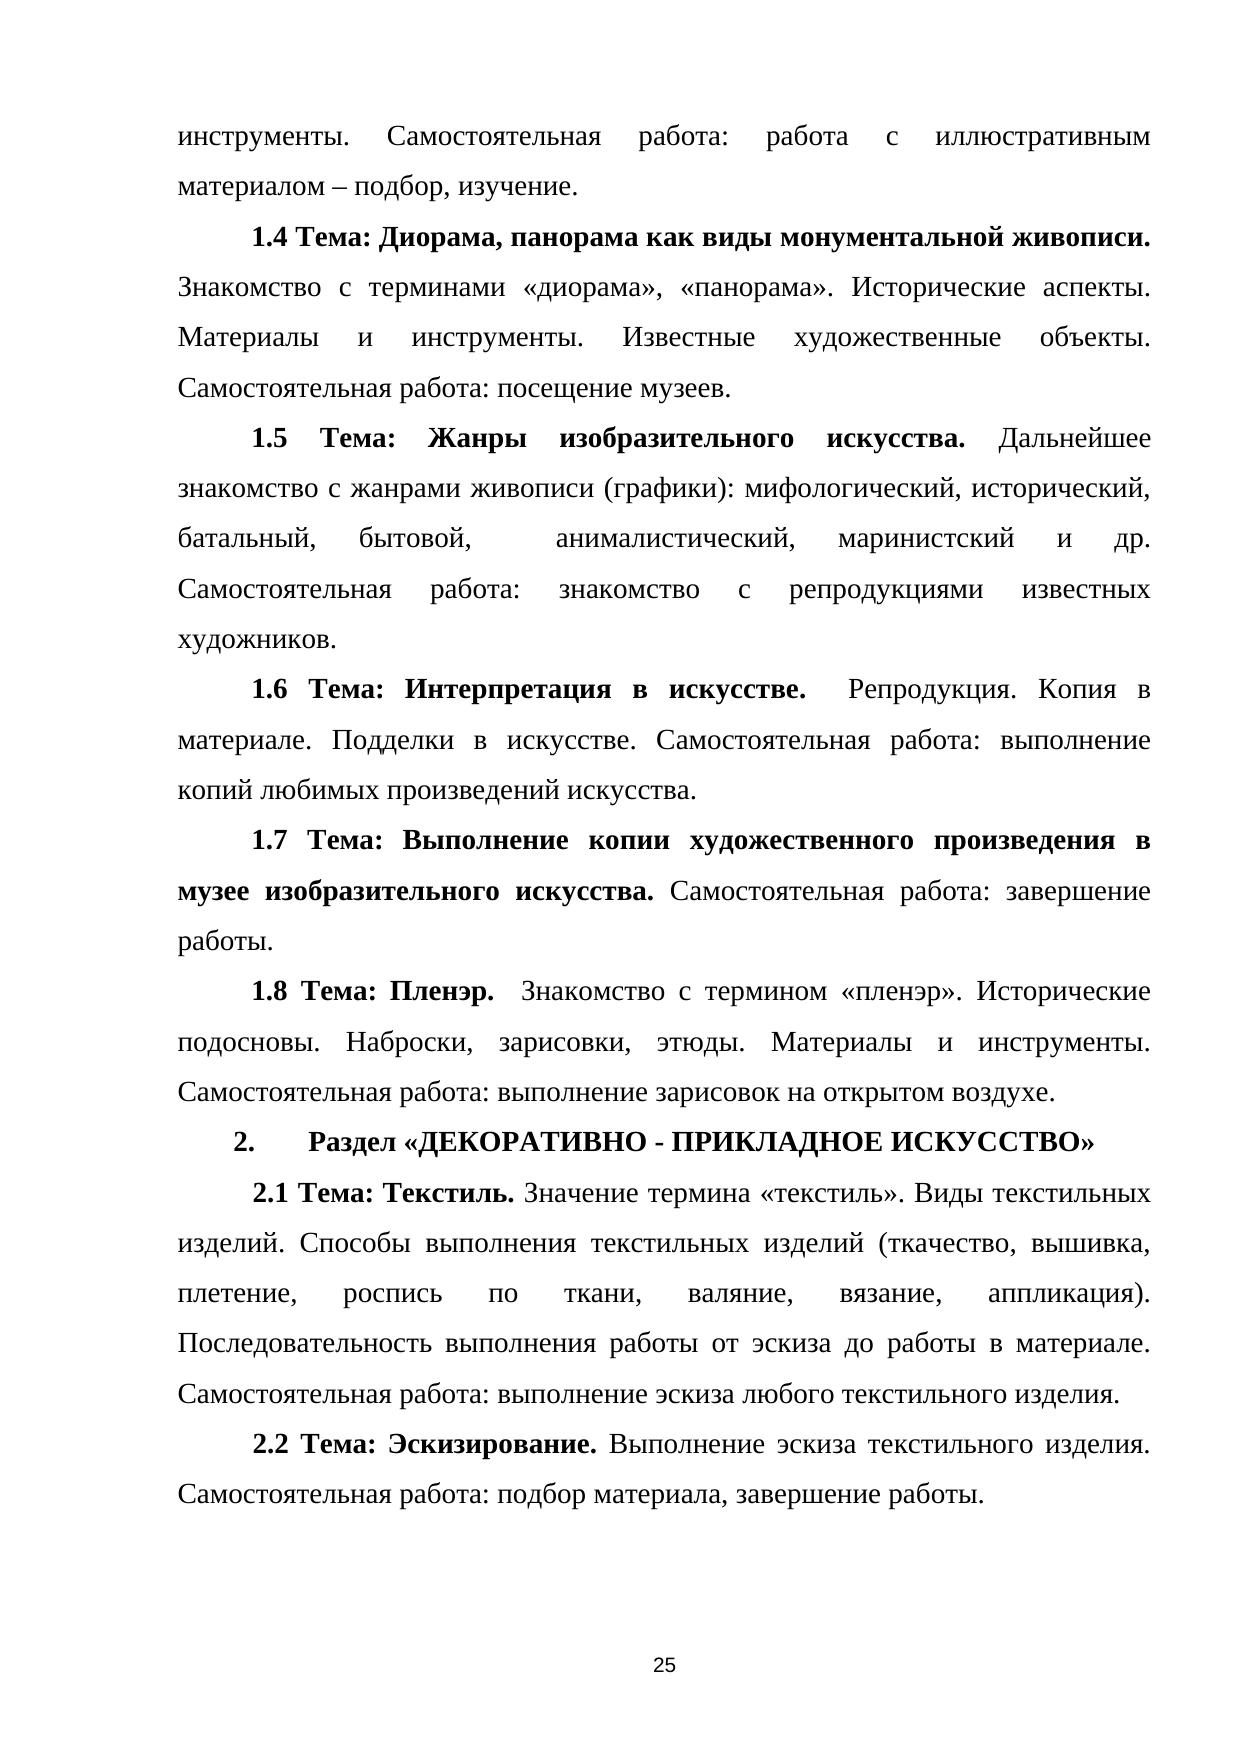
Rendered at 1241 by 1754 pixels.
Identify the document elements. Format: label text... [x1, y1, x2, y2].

text 1.4 Тема: Диорама, панорама как виды монументальной живописи. Знакомство с терминами «диорама», «панорама». Исторические аспекты. Материалы и инструменты. Известные художественные объекты. Самостоятельная работа: посещение музеев. [177, 219, 1152, 403]
text 2.2 Тема: Эскизирование. Выполнение эскиза текстильного изделия. Самостоятельная работа: подбор материала, завершение работы. [177, 1426, 1152, 1510]
text 1.8 Тема: Пленэр. Знакомство с термином «пленэр». Исторические подосновы. Наброски, зарисовки, этюды. Материалы и инструменты. Самостоятельная работа: выполнение зарисовок на открытом воздухе. [177, 973, 1152, 1108]
list Раздел «ДЕКОРАТИВНО - ПРИКЛАДНОЕ ИСКУССТВО» [177, 1124, 1152, 1158]
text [177, 118, 1152, 202]
text 2.1 Тема: Текстиль. Значение термина «текстиль». Виды текстильных изделий. Способы выполнения текстильных изделий (ткачество, вышивка, плетение, роспись по ткани, валяние, вязание, аппликация). Последовательность выполнения работы от эскиза до работы в материале. Самостоятельная работа: выполнение эскиза любого текстильного изделия. [177, 1175, 1152, 1409]
text 1.7 Тема: Выполнение копии художественного произведения в музее изобразительного искусства. Самостоятельная работа: завершение работы. [177, 822, 1152, 957]
text 1.5 Тема: Жанры изобразительного искусства. Дальнейшее знакомство с жанрами живописи (графики): мифологический, исторический, батальный, бытовой, анималистический, маринистский и др. Самостоятельная работа: знакомство с репродукциями известных художников. [177, 420, 1152, 655]
text 1.6 Тема: Интерпретация в искусстве. Репродукция. Копия в материале. Подделки в искусстве. Самостоятельная работа: выполнение копий любимых произведений искусства. [177, 672, 1152, 806]
